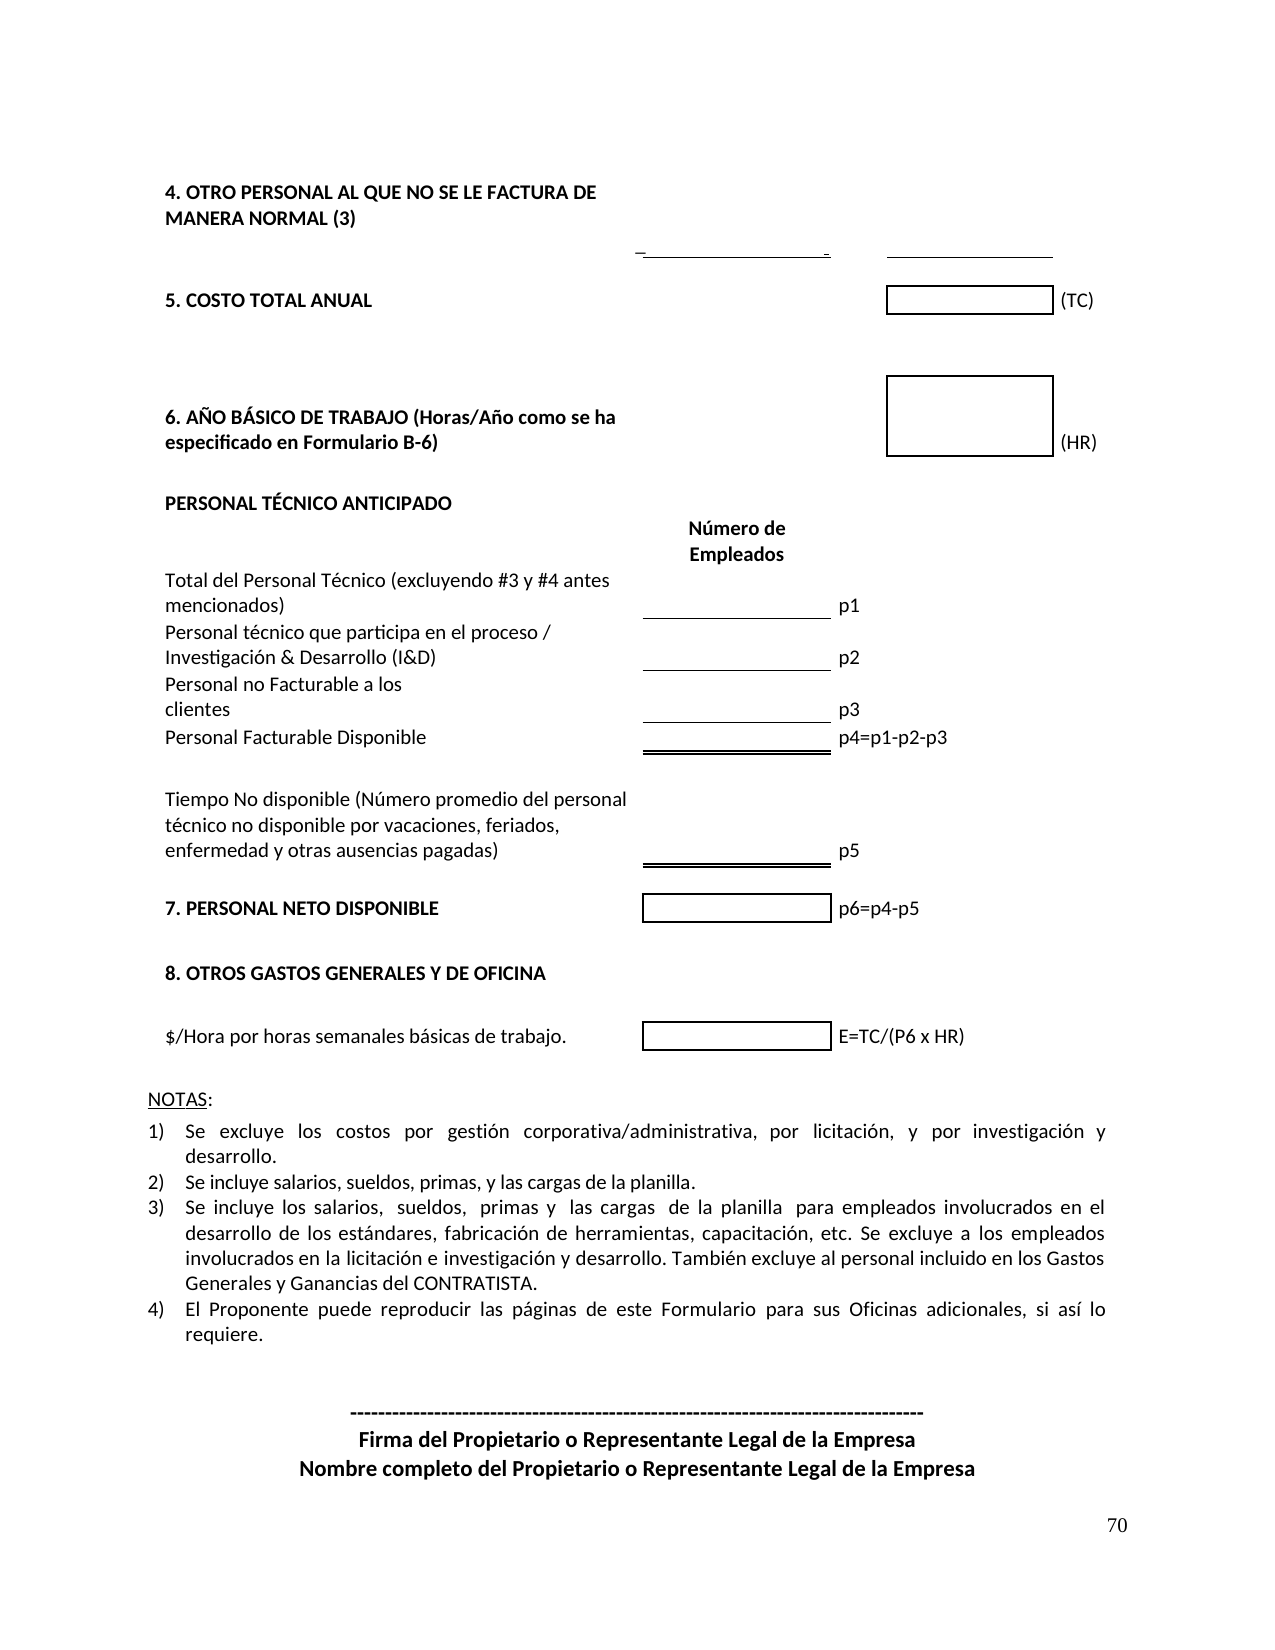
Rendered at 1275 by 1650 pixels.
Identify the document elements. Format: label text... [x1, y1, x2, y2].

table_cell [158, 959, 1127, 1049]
list Se incluye los salarios, sueldos, primas y las cargas de la planilla para empleados involucrados en el desarrollo de los estándares, fabricación de herramientas, capacitación, etc. Se excluye a los empleados involucrados en la licitación e investigación y desarrollo. También excluye al personal incluido en los Gastos Generales y Ganancias del CONTRATISTA. [148, 1194, 1105, 1296]
text Nombre completo del Propietario o Representante Legal de la Empresa [148, 1454, 1127, 1482]
text ---------------------------------------------------------------------------------- [148, 1398, 1127, 1426]
list El Proponente puede reproducir las páginas de este Formulario para sus Oficinas adicionales, si así lo requiere. [148, 1296, 1105, 1347]
list Se excluye los costos por gestión corporativa/administrativa, por licitación, y por investigación y desarrollo. [148, 1118, 1105, 1169]
list Se incluye salarios, sueldos, primas, y las cargas de la planilla. [148, 1169, 1105, 1194]
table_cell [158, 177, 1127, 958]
text NOTAS: [148, 1086, 1129, 1112]
text Firma del Propietario o Representante Legal de la Empresa [148, 1426, 1127, 1454]
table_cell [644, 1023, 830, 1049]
